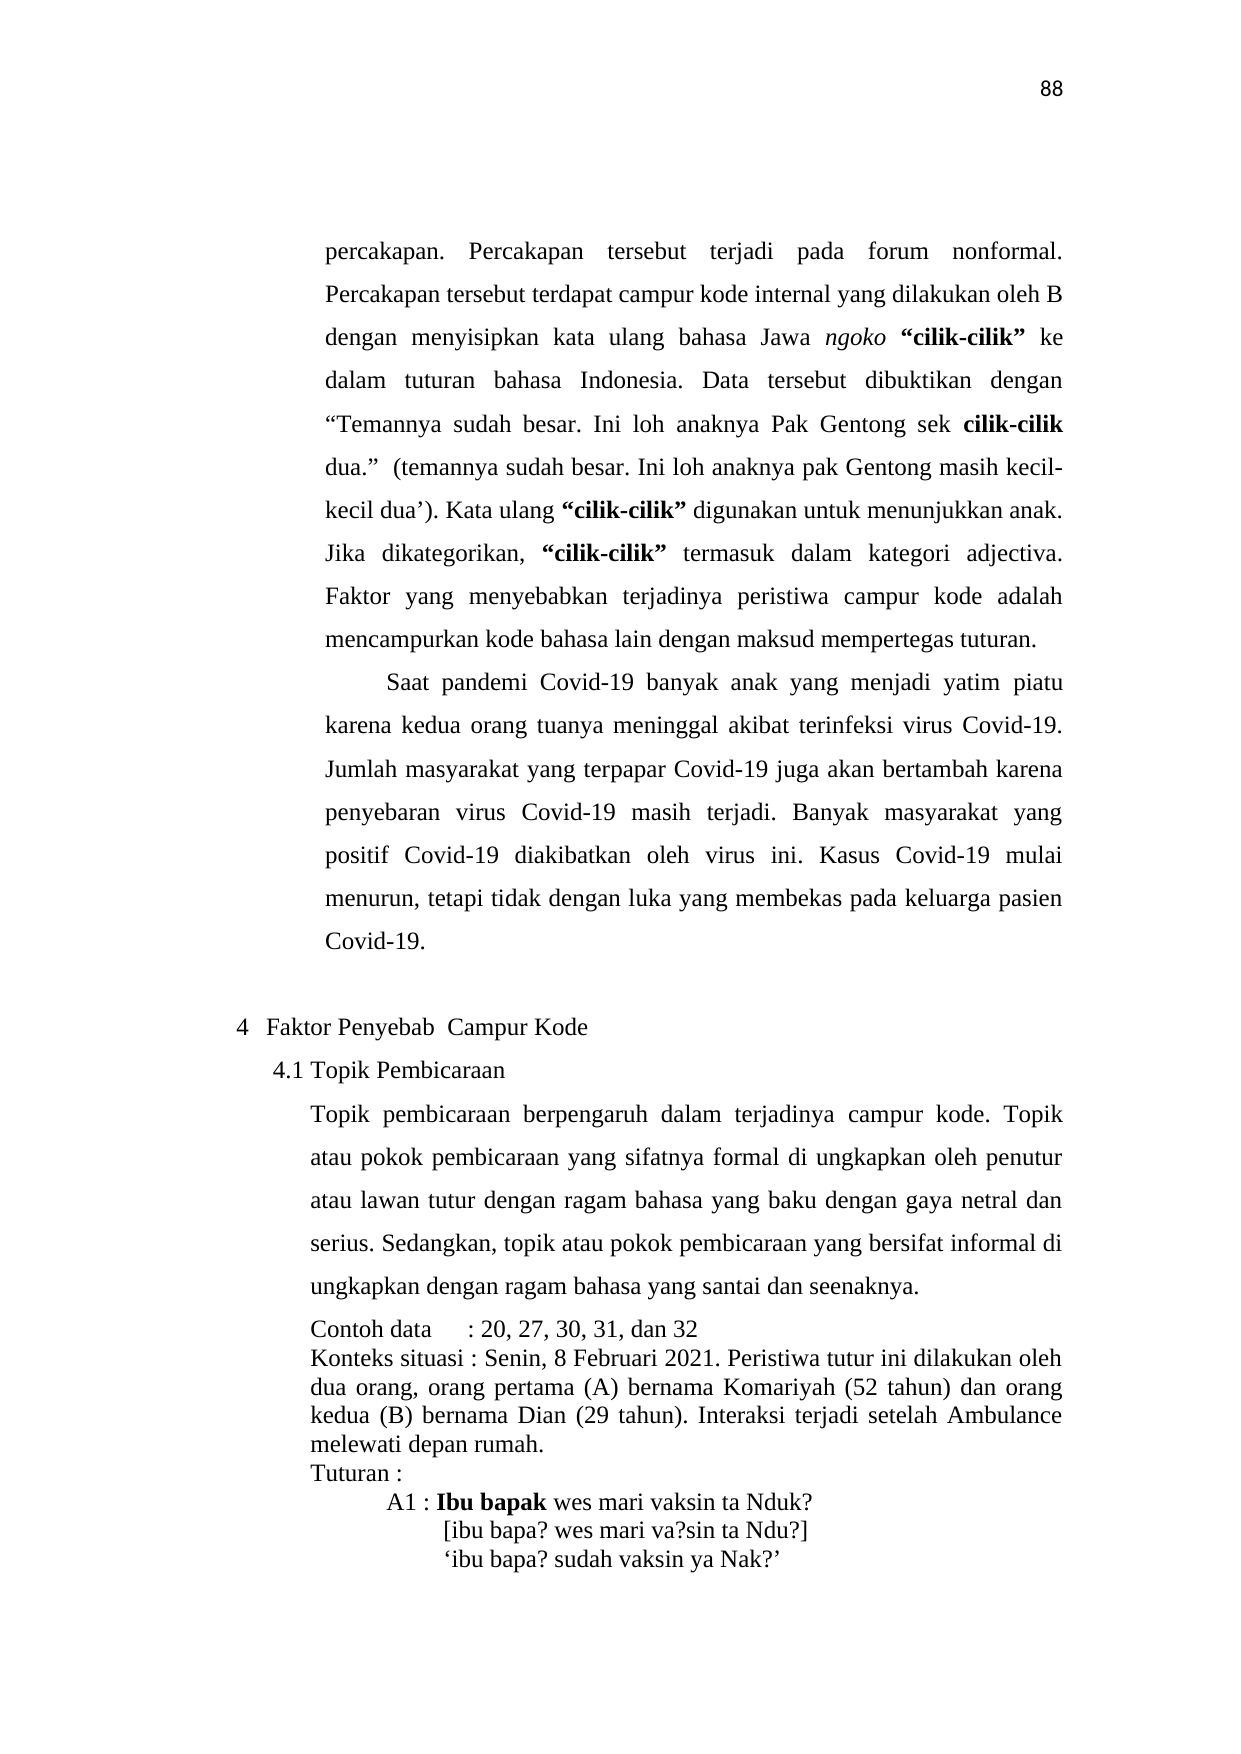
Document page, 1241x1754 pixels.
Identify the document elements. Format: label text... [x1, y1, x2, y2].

text Konteks situasi : Senin, 8 Februari 2021. Peristiwa tutur ini dilakukan oleh dua orang, orang pertama (A) bernama Komariyah (52 tahun) dan orang kedua (B) bernama Dian (29 tahun). Interaksi terjadi setelah Ambulance melewati depan rumah. [310, 1343, 1063, 1458]
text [325, 236, 1063, 653]
text Tuturan : [310, 1458, 1063, 1487]
text Contoh data : 20, 27, 30, 31, dan 32 [310, 1314, 1063, 1343]
list Topik Pembicaraan [273, 1056, 1063, 1084]
list Topik pembicaraan berpengaruh dalam terjadinya campur kode. Topik atau pokok pembicaraan yang sifatnya formal di ungkapkan oleh penutur atau lawan tutur dengan ragam bahasa yang baku dengan gaya netral dan serius. Sedangkan, topik atau pokok pembicaraan yang bersifat informal di ungkapkan dengan ragam bahasa yang santai dan seenaknya. [310, 1099, 1063, 1300]
text Saat pandemi Covid-19 banyak anak yang menjadi yatim piatu karena kedua orang tuanya meninggal akibat terinfeksi virus Covid-19. Jumlah masyarakat yang terpapar Covid-19 juga akan bertambah karena penyebaran virus Covid-19 masih terjadi. Banyak masyarakat yang positif Covid-19 diakibatkan oleh virus ini. Kasus Covid-19 mulai menurun, tetapi tidak dengan luka yang membekas pada keluarga pasien Covid-19. [325, 667, 1063, 955]
text ‘ibu bapa? sudah vaksin ya Nak?’ [236, 1544, 1063, 1573]
text A1 : Ibu bapak wes mari vaksin ta Nduk? [236, 1487, 1063, 1516]
text [ibu bapa? wes mari va?sin ta Ndu?] [236, 1516, 1063, 1544]
list Faktor Penyebab Campur Kode [236, 1012, 1063, 1041]
